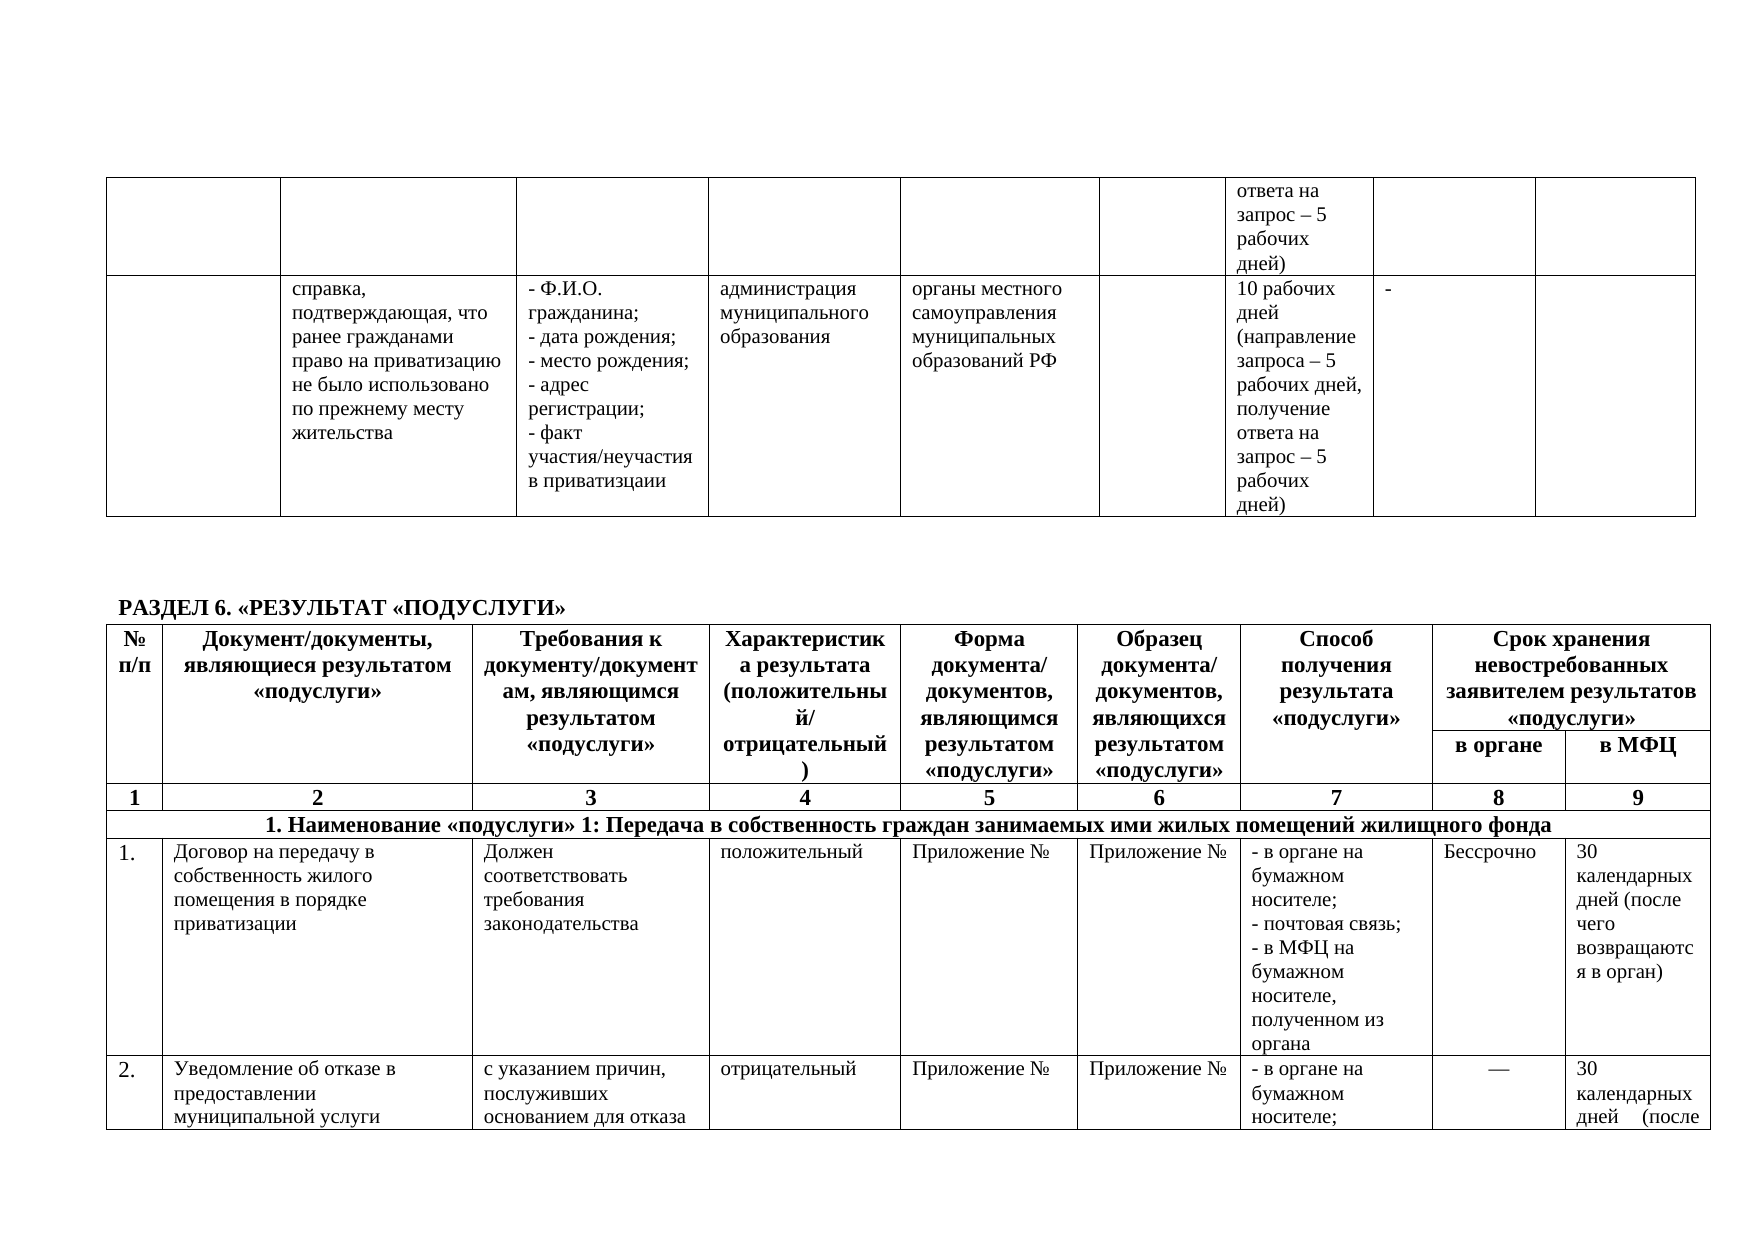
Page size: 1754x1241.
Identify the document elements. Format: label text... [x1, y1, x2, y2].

table_cell [1100, 178, 1225, 274]
table_cell 9 [1566, 784, 1710, 810]
table_cell [1100, 276, 1225, 516]
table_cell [1566, 1056, 1710, 1128]
table_cell Приложение № [1078, 839, 1240, 1055]
table_cell - в органе на бумажном носителе; - почтовая связь; - в МФЦ на бумажном носителе, полученном из органа [1241, 839, 1432, 1055]
table_cell 3 [473, 784, 709, 810]
table_cell 7 [1241, 784, 1432, 810]
table_header Образец документа/ документов, являющихся результатом «подуслуги» [1078, 625, 1240, 783]
table_cell [1536, 178, 1695, 274]
table_cell [107, 1056, 162, 1128]
subtitle РАЗДЕЛ 6. «РЕЗУЛЬТАТ «ПОДУСЛУГИ» [118, 593, 1636, 620]
table_cell Приложение № [1078, 1056, 1240, 1128]
table_cell — [1433, 1056, 1565, 1128]
table_cell Приложение № [901, 1056, 1077, 1128]
table_cell - [1374, 276, 1535, 516]
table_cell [473, 1056, 709, 1128]
table_header Срок хранения невостребованных заявителем результатов «подуслуги» [1433, 625, 1710, 730]
table_cell в МФЦ [1566, 731, 1710, 783]
table_cell 5 [901, 784, 1077, 810]
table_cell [163, 1056, 472, 1128]
table_cell положительный [710, 839, 900, 1055]
table_cell отрицательный [710, 1056, 900, 1128]
table_header Требования к документу/документам, являющимся результатом «подуслуги» [473, 625, 709, 783]
table_cell 6 [1078, 784, 1240, 810]
table_cell [1536, 276, 1695, 516]
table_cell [901, 178, 1099, 274]
table_header Характеристика результата (положительный/ отрицательный) [710, 625, 900, 783]
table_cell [517, 178, 708, 274]
table_cell Бессрочно [1433, 839, 1565, 1055]
table_cell 8 [1433, 784, 1565, 810]
table_header Форма документа/ документов, являющимся результатом «подуслуги» [901, 625, 1077, 783]
table_cell администрация муниципального образования [709, 276, 900, 516]
table_cell Должен соответствовать требования законодательства [473, 839, 709, 1055]
table_cell [107, 178, 280, 274]
table_header № п/п [107, 625, 162, 783]
table_header Документ/документы, являющиеся результатом «подуслуги» [163, 625, 472, 783]
table_cell органы местного самоуправления муниципальных образований РФ [901, 276, 1099, 516]
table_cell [281, 178, 516, 274]
table_cell 2 [163, 784, 472, 810]
table_cell в органе [1433, 731, 1565, 783]
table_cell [709, 178, 900, 274]
table_cell - Ф.И.О. гражданина; - дата рождения; - место рождения; - адрес регистрации; - факт участия/неучастия в приватизцаии [517, 276, 708, 516]
table_cell [107, 839, 162, 1055]
table_cell Приложение № [901, 839, 1077, 1055]
table_cell 10 рабочих дней (направление запроса – 5 рабочих дней, получение ответа на запрос – 5 рабочих дней) [1226, 276, 1373, 516]
table_cell 1 [107, 784, 162, 810]
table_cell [1241, 1056, 1432, 1128]
table_cell [1374, 178, 1535, 274]
table_cell 30 календарных дней (после чего возвращаются в орган) [1566, 839, 1710, 1055]
table_cell 4 [710, 784, 900, 810]
table_cell Договор на передачу в собственность жилого помещения в порядке приватизации [163, 839, 472, 1055]
table_cell [107, 276, 280, 516]
table_cell 1. Наименование «подуслуги» 1: Передача в собственность граждан занимаемых ими жилых помещений жилищного фонда [107, 811, 1710, 838]
table_cell справка, подтверждающая, что ранее гражданами право на приватизацию не было использовано по прежнему месту жительства [281, 276, 516, 516]
table_header Способ получения результата «подуслуги» [1241, 625, 1432, 783]
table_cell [1226, 178, 1373, 274]
